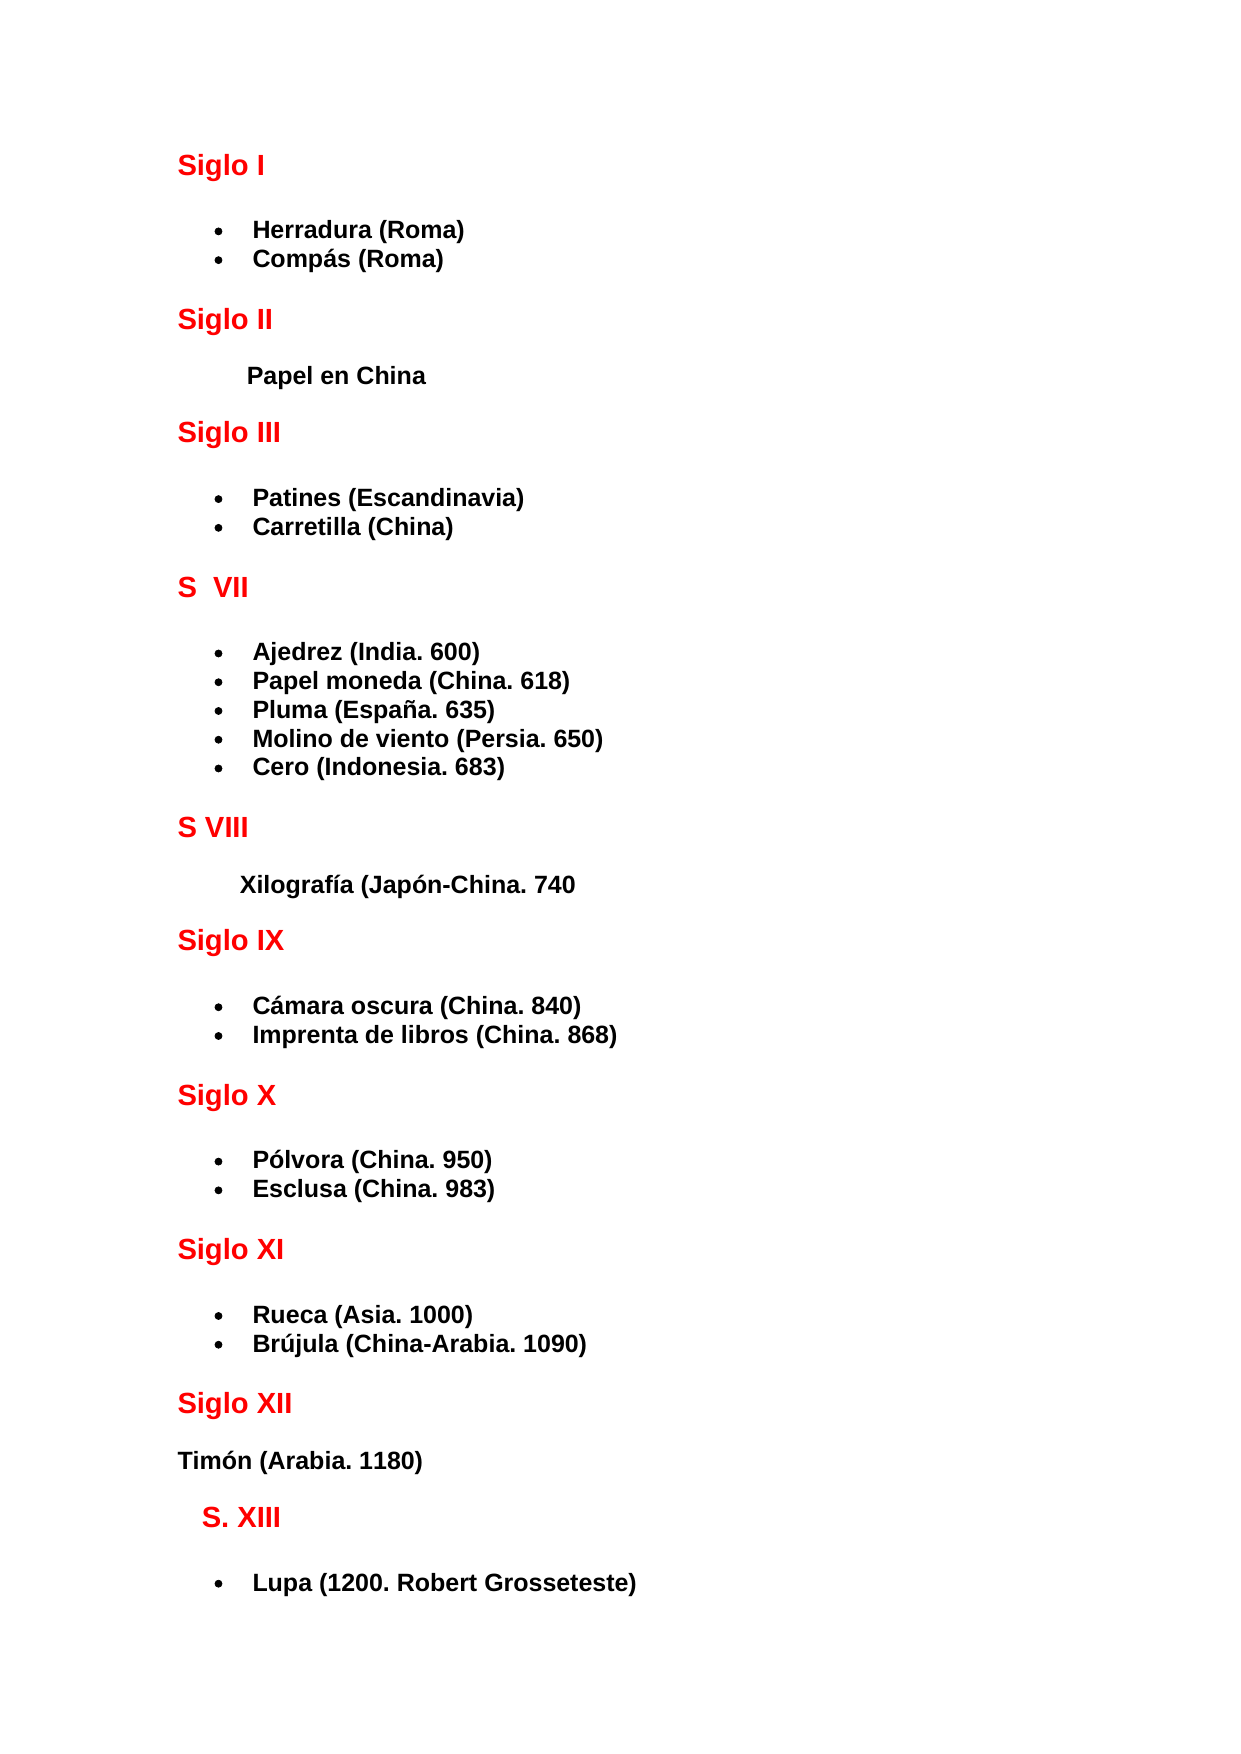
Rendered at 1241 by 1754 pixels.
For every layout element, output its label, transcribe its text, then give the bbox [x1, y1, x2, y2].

list Cero (Indonesia. 683) [215, 752, 1122, 781]
text Siglo XII [177, 1387, 1122, 1420]
text Timón (Arabia. 1180) [177, 1446, 1122, 1475]
list Cámara oscura (China. 840) [215, 991, 1122, 1020]
text Siglo I [177, 148, 1122, 181]
text Siglo III [177, 415, 1122, 449]
list Esclusa (China. 983) [215, 1174, 1122, 1203]
list Pólvora (China. 950) [215, 1146, 1122, 1174]
list Herradura (Roma) [215, 215, 1122, 244]
text Papel en China [177, 361, 1122, 390]
text S VIII [177, 810, 1122, 844]
text S. XIII [177, 1500, 1122, 1533]
list Patines (Escandinavia) [215, 483, 1122, 512]
text Siglo X [177, 1078, 1122, 1111]
list Molino de viento (Persia. 650) [215, 723, 1122, 752]
list Papel moneda (China. 618) [215, 666, 1122, 695]
text Xilografía (Japón-China. 740 [177, 869, 1122, 898]
text Siglo II [177, 302, 1122, 336]
list Rueca (Asia. 1000) [215, 1300, 1122, 1329]
list Brújula (China-Arabia. 1090) [215, 1329, 1122, 1357]
list Carretilla (China) [215, 512, 1122, 540]
text Siglo IX [177, 923, 1122, 957]
list Pluma (España. 635) [215, 695, 1122, 723]
list Lupa (1200. Robert Grosseteste) [215, 1567, 1122, 1596]
text S VII [177, 569, 1122, 603]
list Imprenta de libros (China. 868) [215, 1020, 1122, 1049]
list Ajedrez (India. 600) [215, 637, 1122, 666]
text Siglo XI [177, 1232, 1122, 1266]
list Compás (Roma) [215, 244, 1122, 273]
